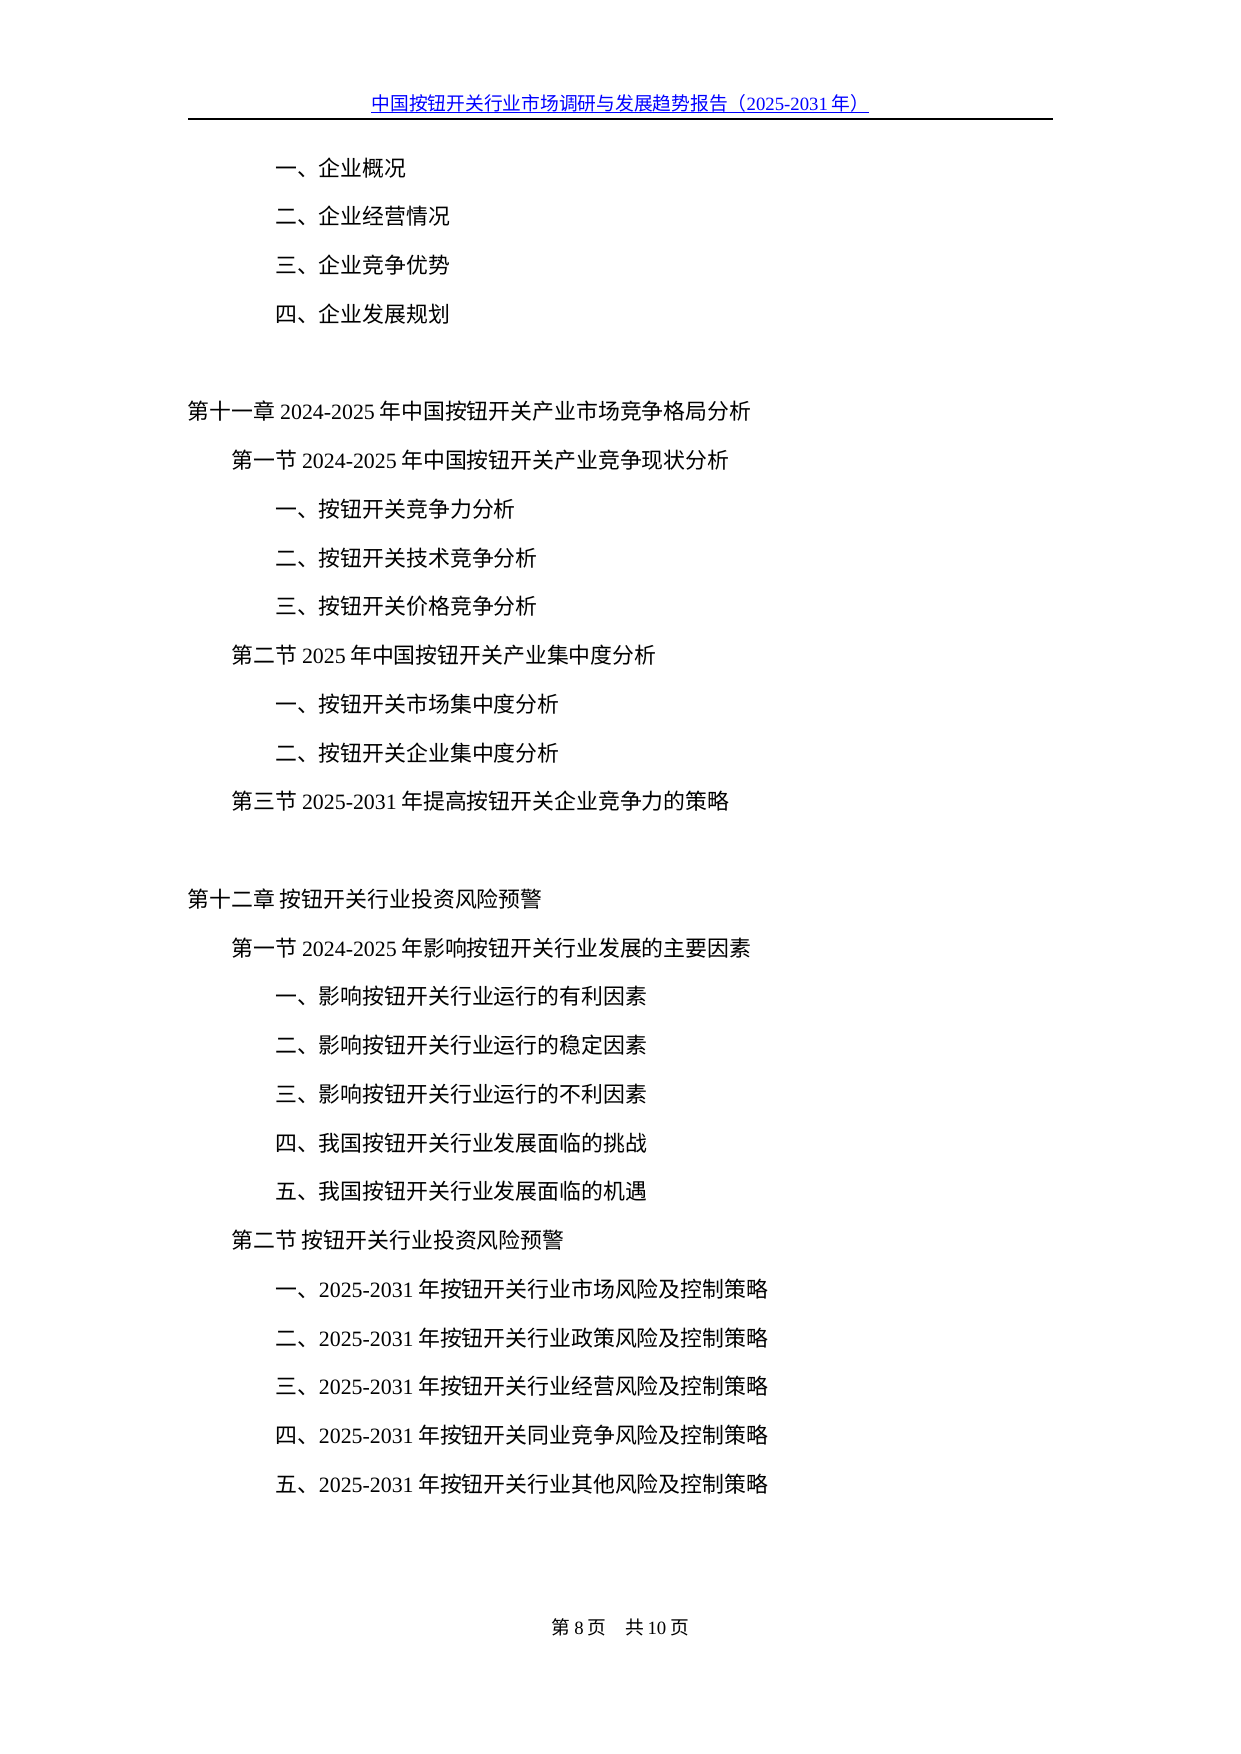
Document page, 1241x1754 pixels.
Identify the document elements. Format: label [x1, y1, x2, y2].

text [187, 150, 1053, 1499]
